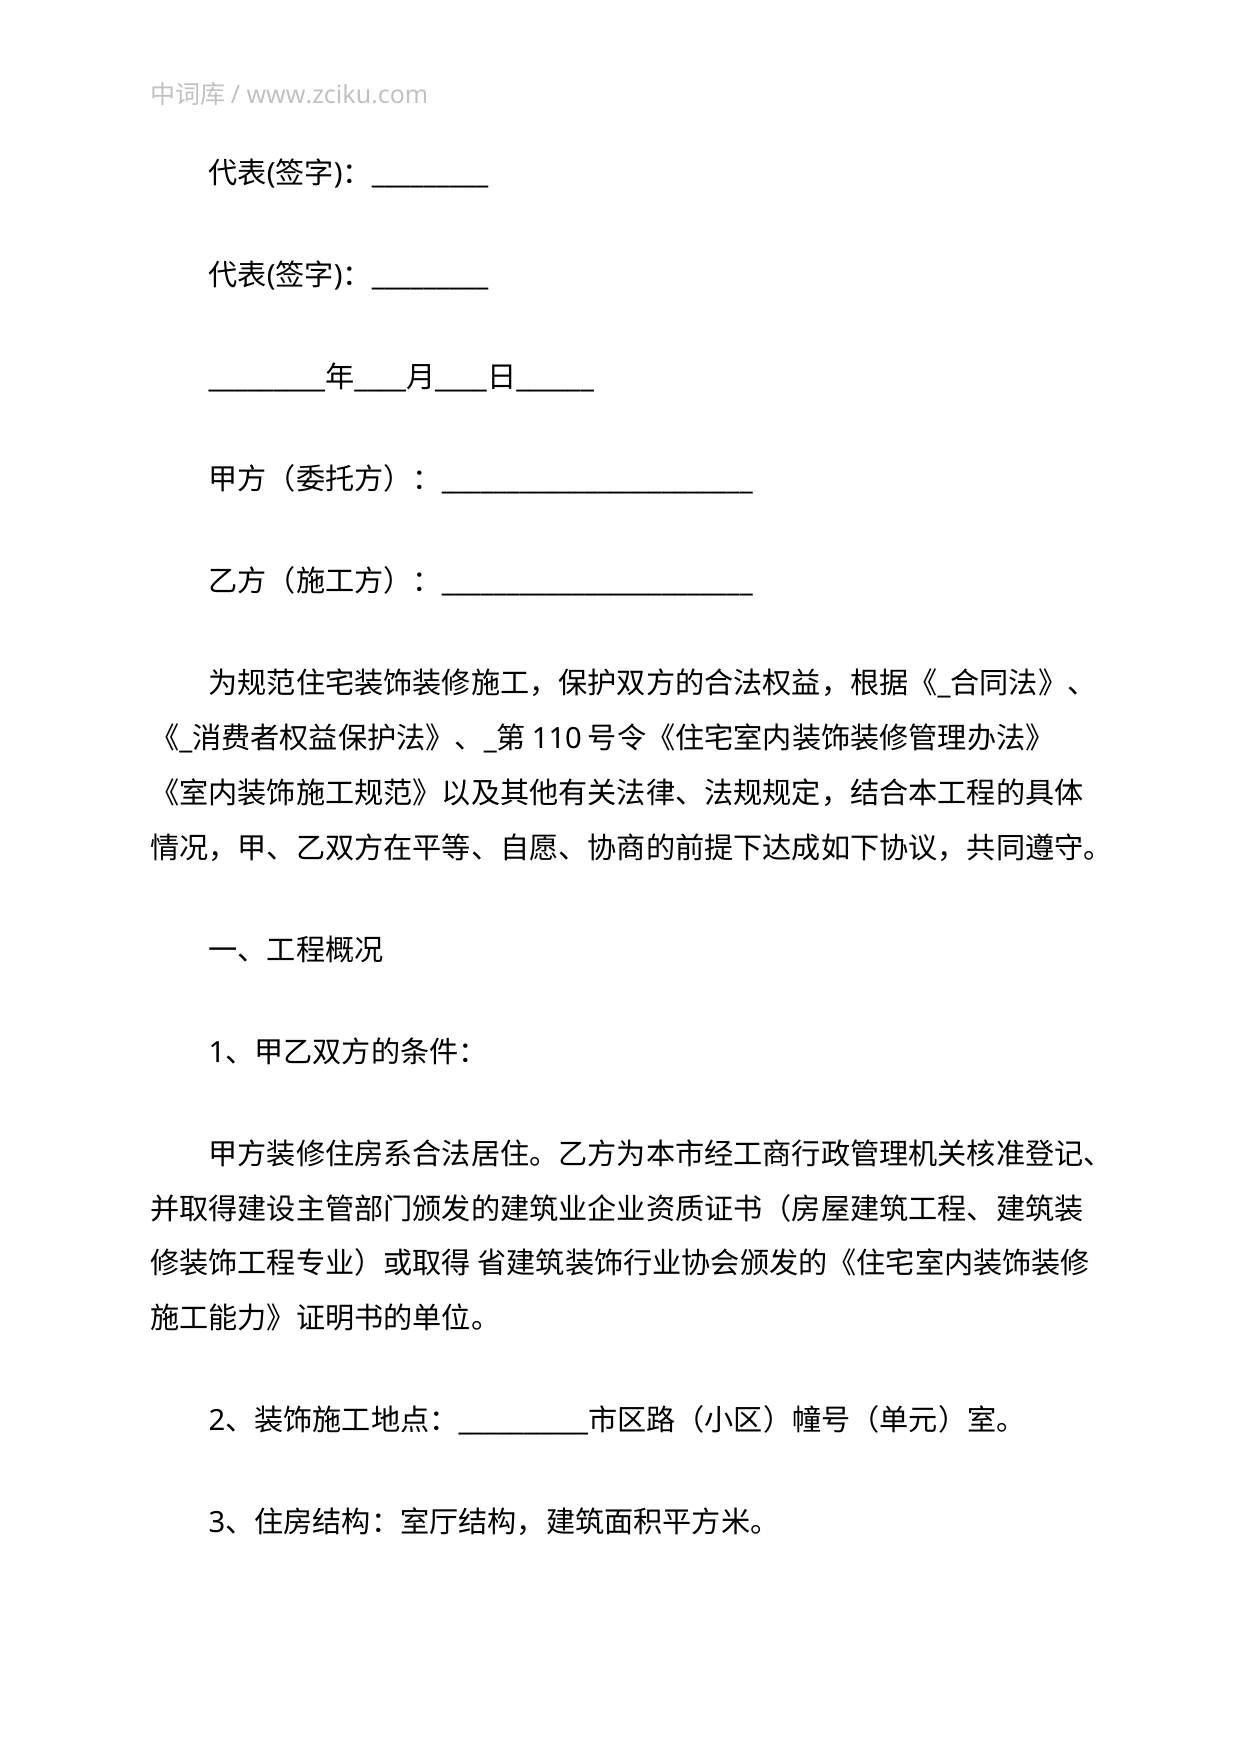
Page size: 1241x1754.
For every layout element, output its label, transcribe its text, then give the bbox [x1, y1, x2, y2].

text 甲方（委托方）：________________________ [150, 456, 1090, 498]
text _________年____月____日______ [150, 354, 1090, 396]
text 1、甲乙双方的条件： [150, 1028, 1090, 1071]
text 代表(签字)：_________ [150, 252, 1090, 294]
text 为规范住宅装饰装修施工，保护双方的合法权益，根据《_合同法》、《_消费者权益保护法》、_第110号令《住宅室内装饰装修管理办法》《室内装饰施工规范》以及其他有关法律、法规规定，结合本工程的具体情况，甲、乙双方在平等、自愿、协商的前提下达成如下协议，共同遵守。 [150, 660, 1090, 867]
text 乙方（施工方）：________________________ [150, 558, 1090, 600]
text 代表(签字)：_________ [150, 150, 1090, 192]
text 一、工程概况 [150, 927, 1090, 969]
text 2、装饰施工地点：__________市区路（小区）幢号（单元）室。 [150, 1397, 1090, 1439]
text 3、住房结构：室厅结构，建筑面积平方米。 [150, 1499, 1090, 1541]
text 甲方装修住房系合法居住。乙方为本市经工商行政管理机关核准登记、并取得建设主管部门颁发的建筑业企业资质证书（房屋建筑工程、建筑装修装饰工程专业）或取得 省建筑装饰行业协会颁发的《住宅室内装饰装修施工能力》证明书的单位。 [150, 1130, 1090, 1337]
